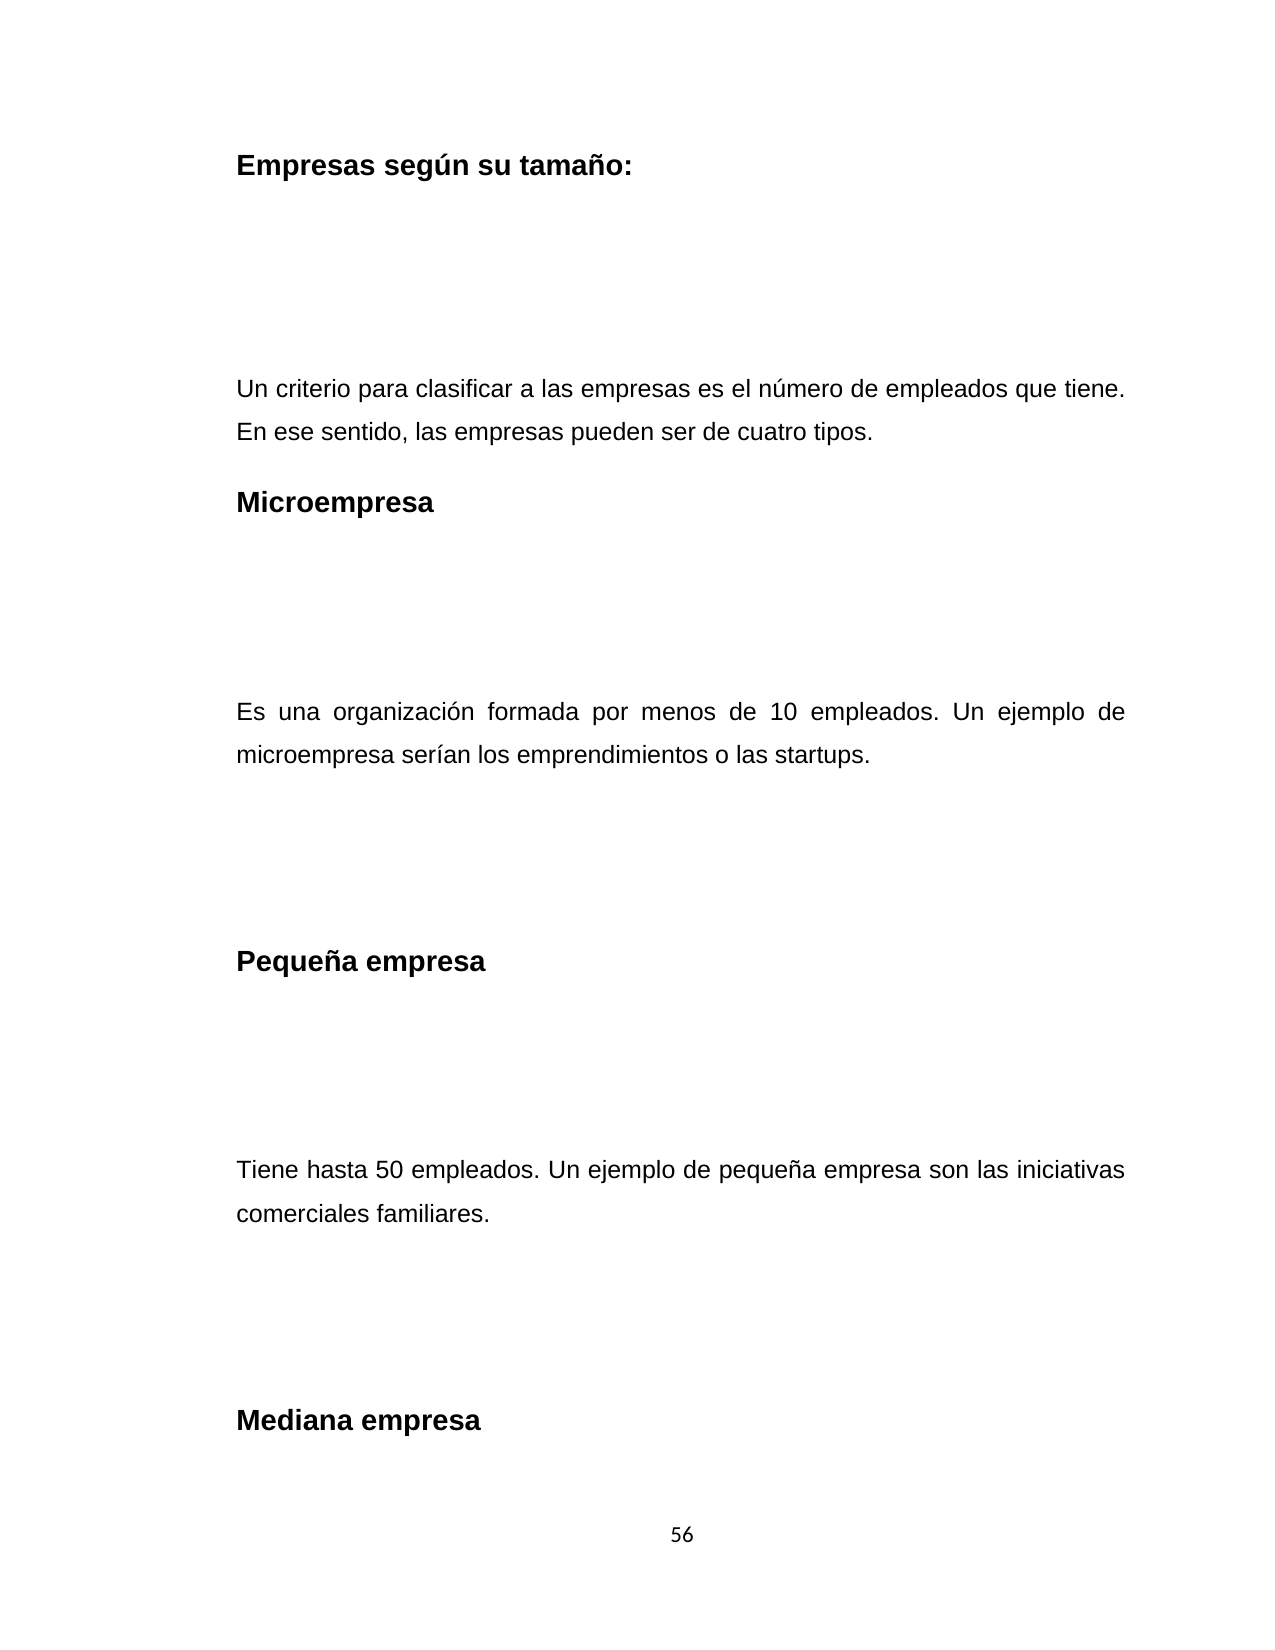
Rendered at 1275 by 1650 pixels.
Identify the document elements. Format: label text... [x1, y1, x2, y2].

text Pequeña empresa [236, 944, 1127, 977]
text Microempresa [236, 485, 1127, 518]
text Un criterio para clasificar a las empresas es el número de empleados que tiene. En ese sentido, las empresas pueden ser de cuatro tipos. [236, 374, 1127, 446]
text Es una organización formada por menos de 10 empleados. Un ejemplo de microempresa serían los emprendimientos o las startups. [236, 696, 1127, 768]
text Mediana empresa [236, 1403, 1127, 1437]
text Empresas según su tamaño: [236, 148, 1127, 181]
text Tiene hasta 50 empleados. Un ejemplo de pequeña empresa son las iniciativas comerciales familiares. [236, 1156, 1127, 1227]
